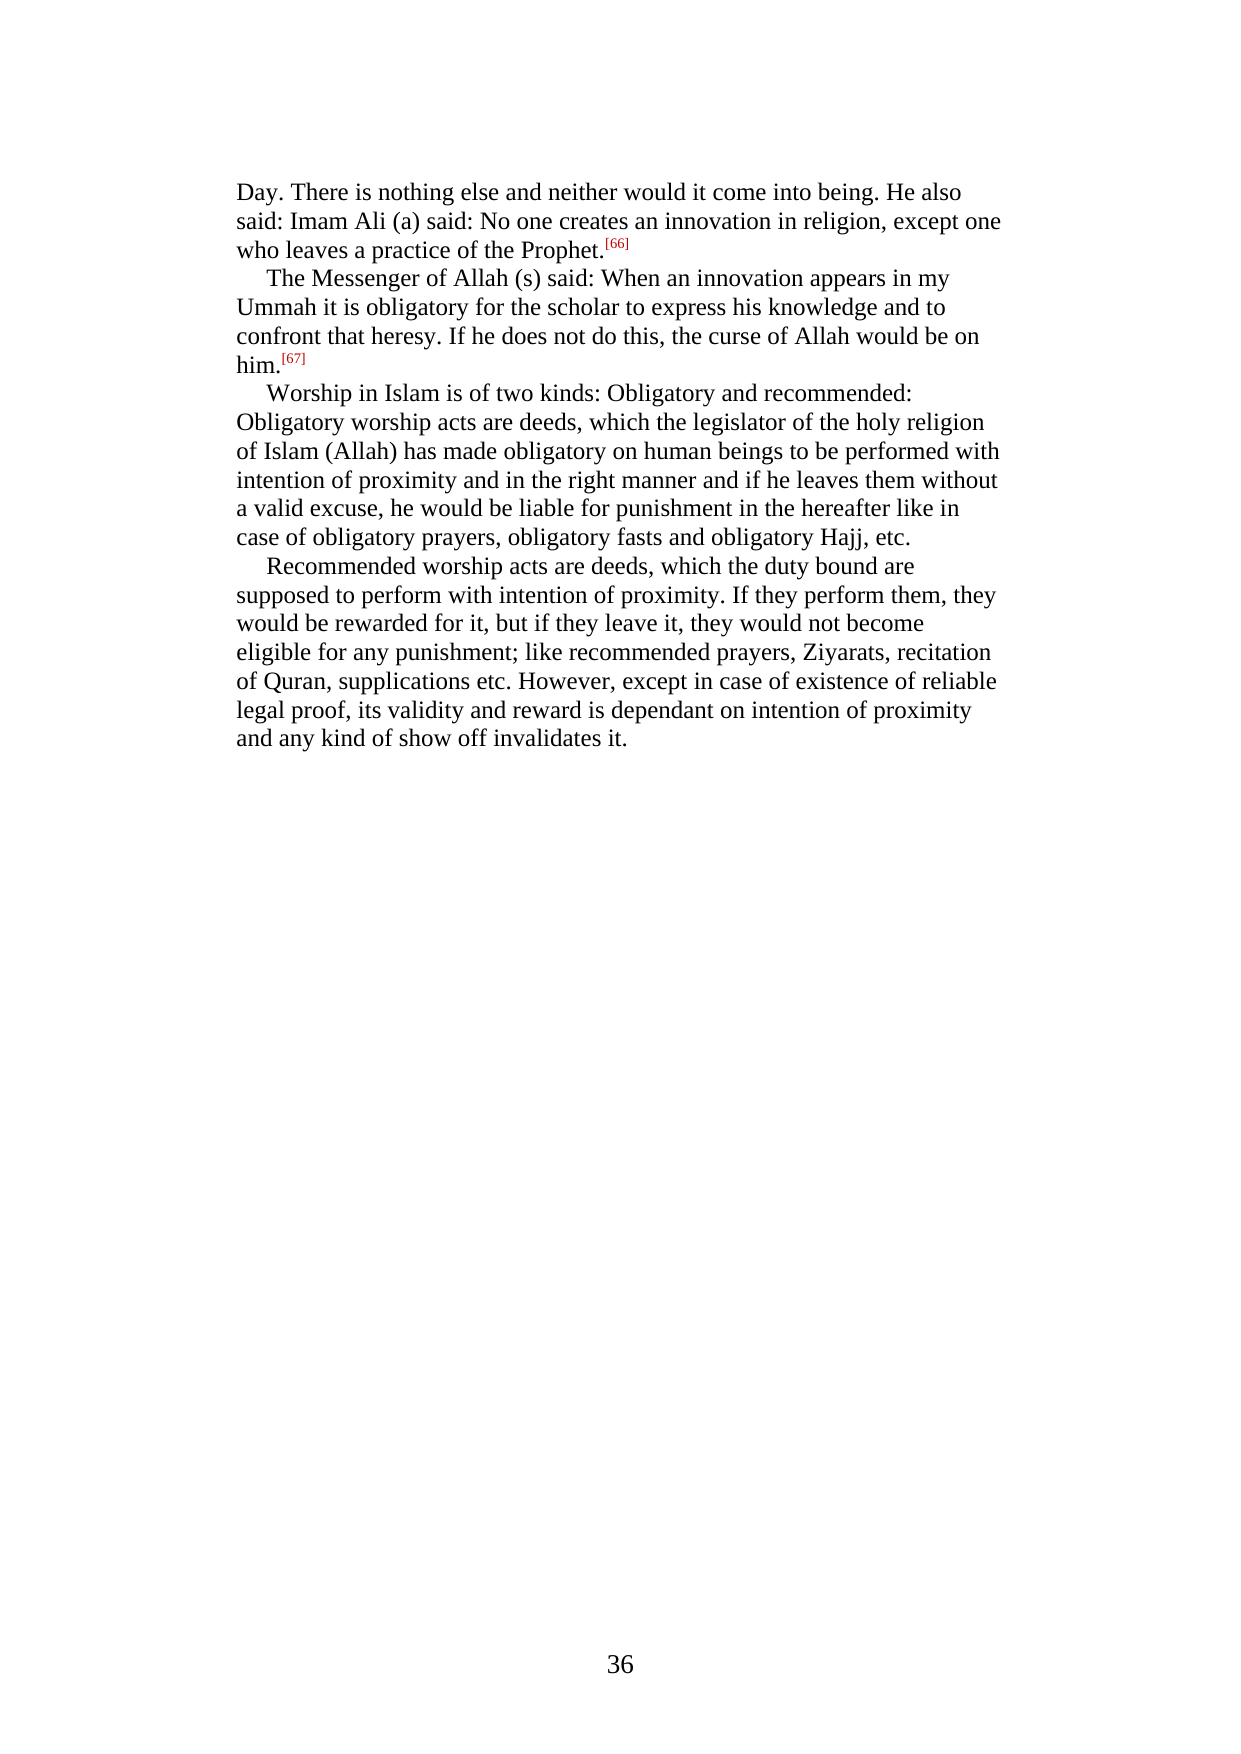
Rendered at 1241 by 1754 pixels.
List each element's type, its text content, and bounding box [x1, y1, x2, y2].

text The Messenger of Allah (s) said: When an innovation appears in my Ummah it is obligatory for the scholar to express his knowledge and to confront that heresy. If he does not do this, the curse of Allah would be on him.[67] [236, 263, 1004, 378]
text Recommended worship acts are deeds, which the duty bound are supposed to perform with intention of proximity. If they perform them, they would be rewarded for it, but if they leave it, they would not become eligible for any punishment; like recommended prayers, Ziyarats, recitation of Quran, supplications etc. However, except in case of existence of reliable legal proof, its validity and reward is dependant on intention of proximity and any kind of show off invalidates it. [236, 551, 1004, 752]
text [236, 177, 1004, 263]
text Worship in Islam is of two kinds: Obligatory and recommended: Obligatory worship acts are deeds, which the legislator of the holy religion of Islam (Allah) has made obligatory on human beings to be performed with intention of proximity and in the right manner and if he leaves them without a valid excuse, he would be liable for punishment in the hereafter like in case of obligatory prayers, obligatory fasts and obligatory Hajj, etc. [236, 378, 1004, 551]
